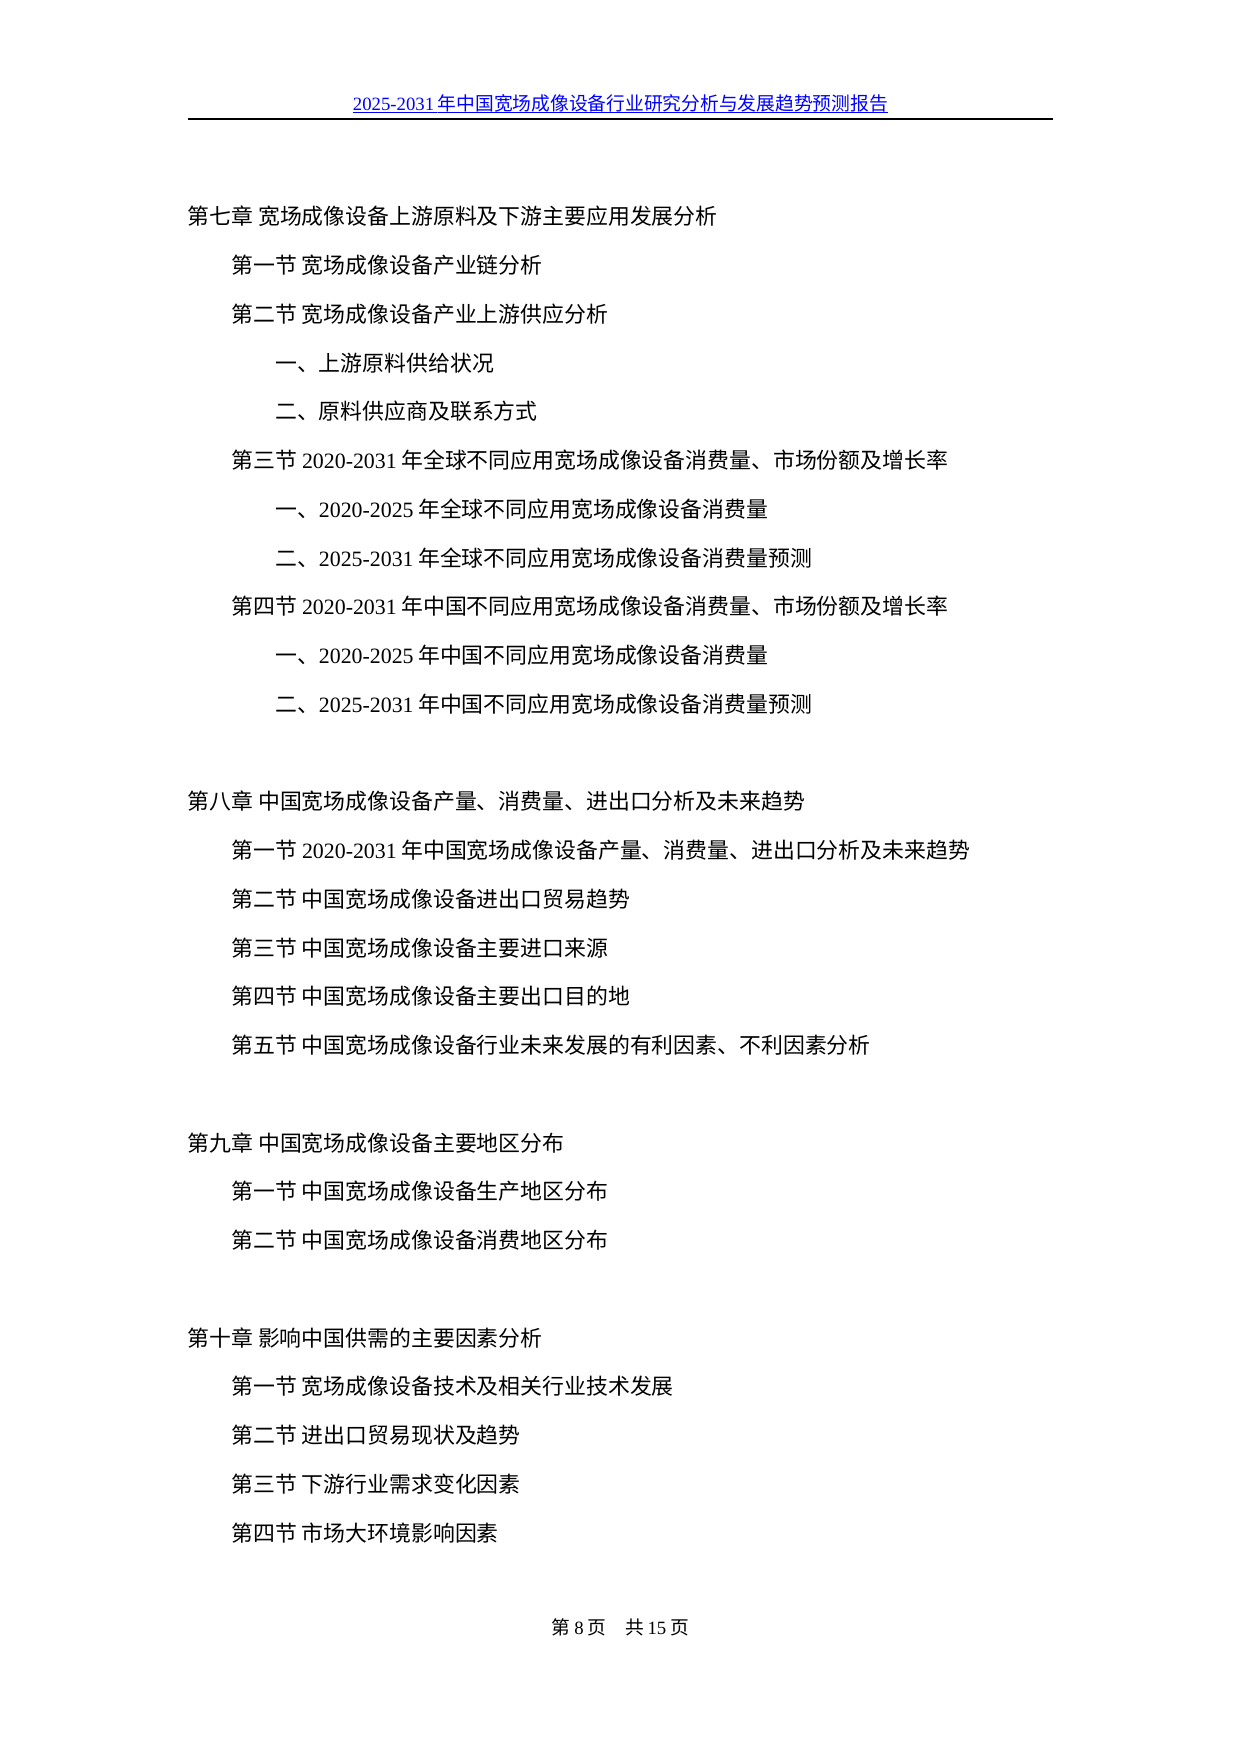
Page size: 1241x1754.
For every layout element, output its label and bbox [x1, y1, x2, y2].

text [187, 150, 1053, 1548]
